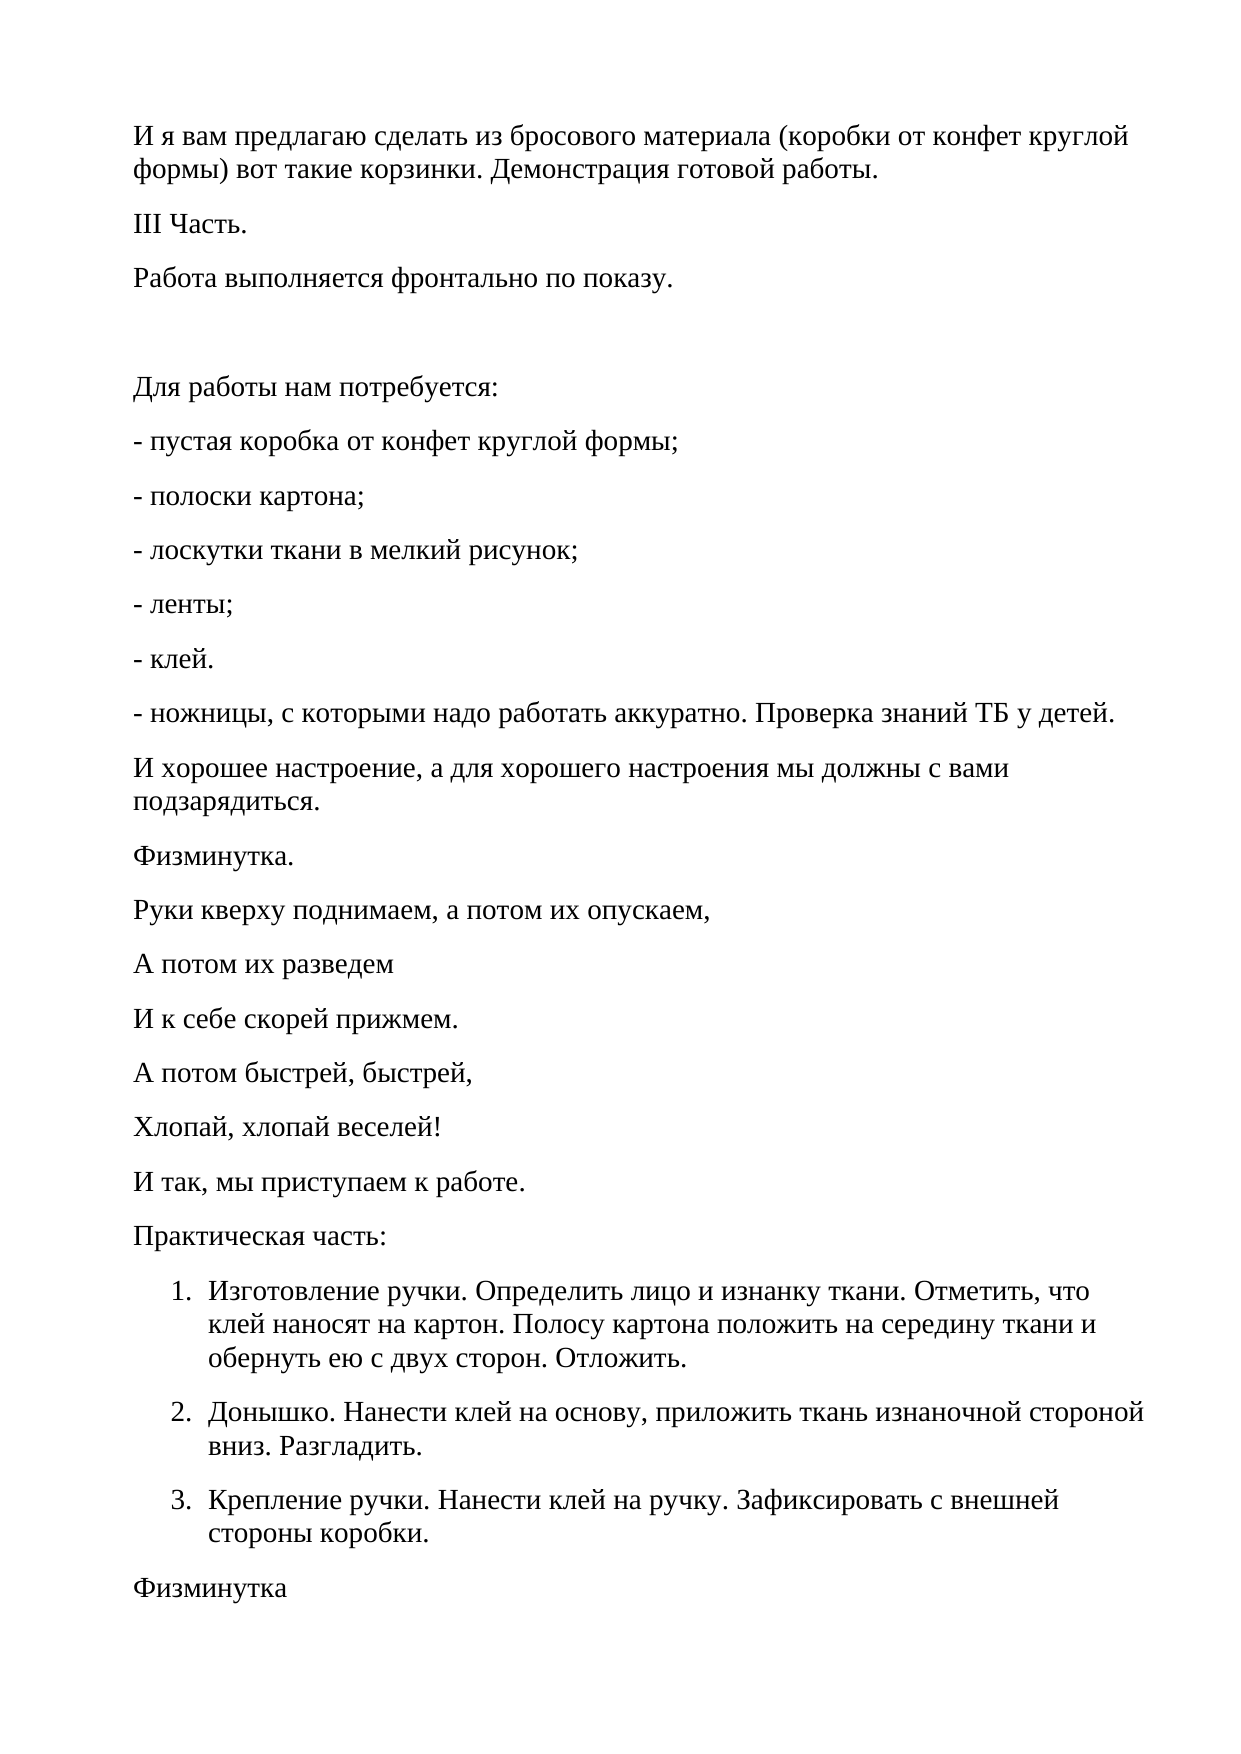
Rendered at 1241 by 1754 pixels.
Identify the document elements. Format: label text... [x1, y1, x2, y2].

text Для работы нам потребуется: [133, 369, 1152, 403]
text Физминутка [133, 1570, 1152, 1603]
text Хлопай, хлопай веселей! [133, 1109, 1152, 1143]
list Донышко. Нанести клей на основу, приложить ткань изнаночной стороной вниз. Разгладить. [170, 1394, 1152, 1461]
text - ножницы, с которыми надо работать аккуратно. Проверка знаний ТБ у детей. [133, 695, 1152, 729]
text - лоскутки ткани в мелкий рисунок; [133, 532, 1152, 566]
text Работа выполняется фронтально по показу. [133, 260, 1152, 294]
text И так, мы приступаем к работе. [133, 1164, 1152, 1197]
text Физминутка. [133, 838, 1152, 871]
text III Часть. [133, 206, 1152, 239]
text А потом их разведем [133, 946, 1152, 980]
text И хорошее настроение, а для хорошего настроения мы должны с вами подзарядиться. [133, 750, 1152, 817]
text - пустая коробка от конфет круглой формы; [133, 423, 1152, 457]
text Практическая часть: [133, 1218, 1152, 1252]
text Руки кверху поднимаем, а потом их опускаем, [133, 892, 1152, 926]
text - ленты; [133, 587, 1152, 620]
text - полоски картона; [133, 478, 1152, 511]
text И я вам предлагаю сделать из бросового материала (коробки от конфет круглой формы) вот такие корзинки. Демонстрация готовой работы. [133, 118, 1152, 185]
text А потом быстрей, быстрей, [133, 1055, 1152, 1089]
text И к себе скорей прижмем. [133, 1001, 1152, 1034]
text - клей. [133, 641, 1152, 674]
list Изготовление ручки. Определить лицо и изнанку ткани. Отметить, что клей наносят на картон. Полосу картона положить на середину ткани и обернуть ею с двух сторон. Отложить. [170, 1273, 1152, 1373]
list Крепление ручки. Нанести клей на ручку. Зафиксировать с внешней стороны коробки. [170, 1482, 1152, 1549]
